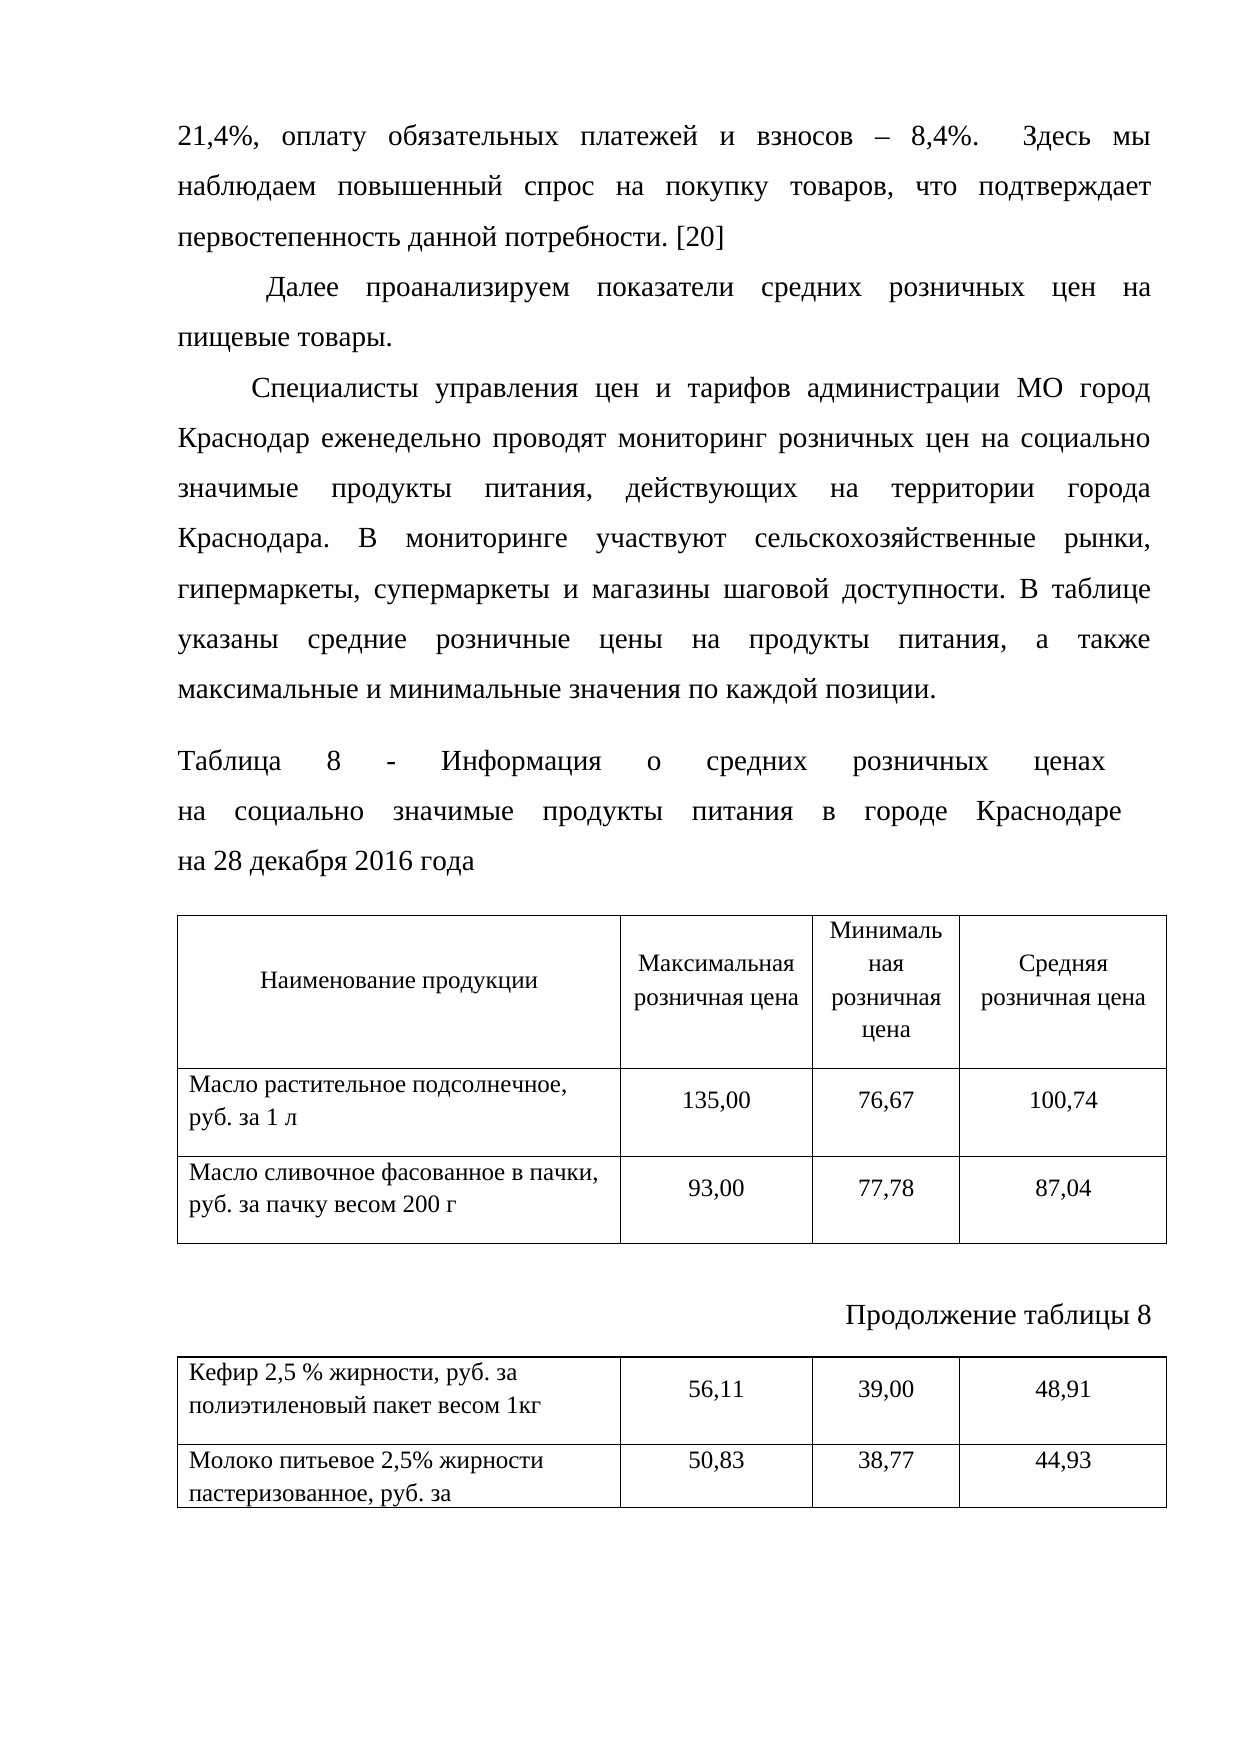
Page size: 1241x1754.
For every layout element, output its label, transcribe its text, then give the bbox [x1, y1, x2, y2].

text Продолжение таблицы 8 [177, 1297, 1152, 1331]
table_cell Масло сливочное фасованное в пачки, руб. за пачку весом 200 г [178, 1157, 620, 1243]
table_cell 135,00 [621, 1069, 812, 1156]
table_header 56,11 [621, 1358, 812, 1444]
table_header Средняя розничная цена [960, 916, 1166, 1068]
table_cell 76,67 [813, 1069, 959, 1156]
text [177, 118, 1152, 252]
table_header Минимальная розничная цена [813, 916, 959, 1068]
table_header 39,00 [813, 1358, 959, 1444]
table_cell 93,00 [621, 1157, 812, 1243]
table_cell 50,83 [621, 1445, 812, 1507]
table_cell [178, 1445, 620, 1507]
table_header 48,91 [960, 1358, 1166, 1444]
table_cell 87,04 [960, 1157, 1166, 1243]
table_header Максимальная розничная цена [621, 916, 812, 1068]
table_header Наименование продукции [178, 916, 620, 1068]
table_cell 77,78 [813, 1157, 959, 1243]
text Специалисты управления цен и тарифов администрации МО город Краснодар еженедельно проводят мониторинг розничных цен на социально значимые продукты питания, действующих на территории города Краснодара. В мониторинге участвуют сельскохозяйственные рынки, гипермаркеты, супермаркеты и магазины шаговой доступности. В таблице указаны средние розничные цены на продукты питания, а также максимальные и минимальные значения по каждой позиции. [177, 370, 1152, 705]
table_cell 38,77 [813, 1445, 959, 1507]
table_header Кефир 2,5 % жирности, руб. за полиэтиленовый пакет весом 1кг [178, 1358, 620, 1444]
table_cell 100,74 [960, 1069, 1166, 1156]
text Таблица 8 - Информация о средних розничных ценах на социально значимые продукты питания в городе Краснодаре на 28 декабря 2016 года [177, 743, 1152, 877]
table_cell Масло растительное подсолнечное, руб. за 1 л [178, 1069, 620, 1156]
text Далее проанализируем показатели средних розничных цен на пищевые товары. [177, 269, 1152, 353]
table_cell 44,93 [960, 1445, 1166, 1507]
